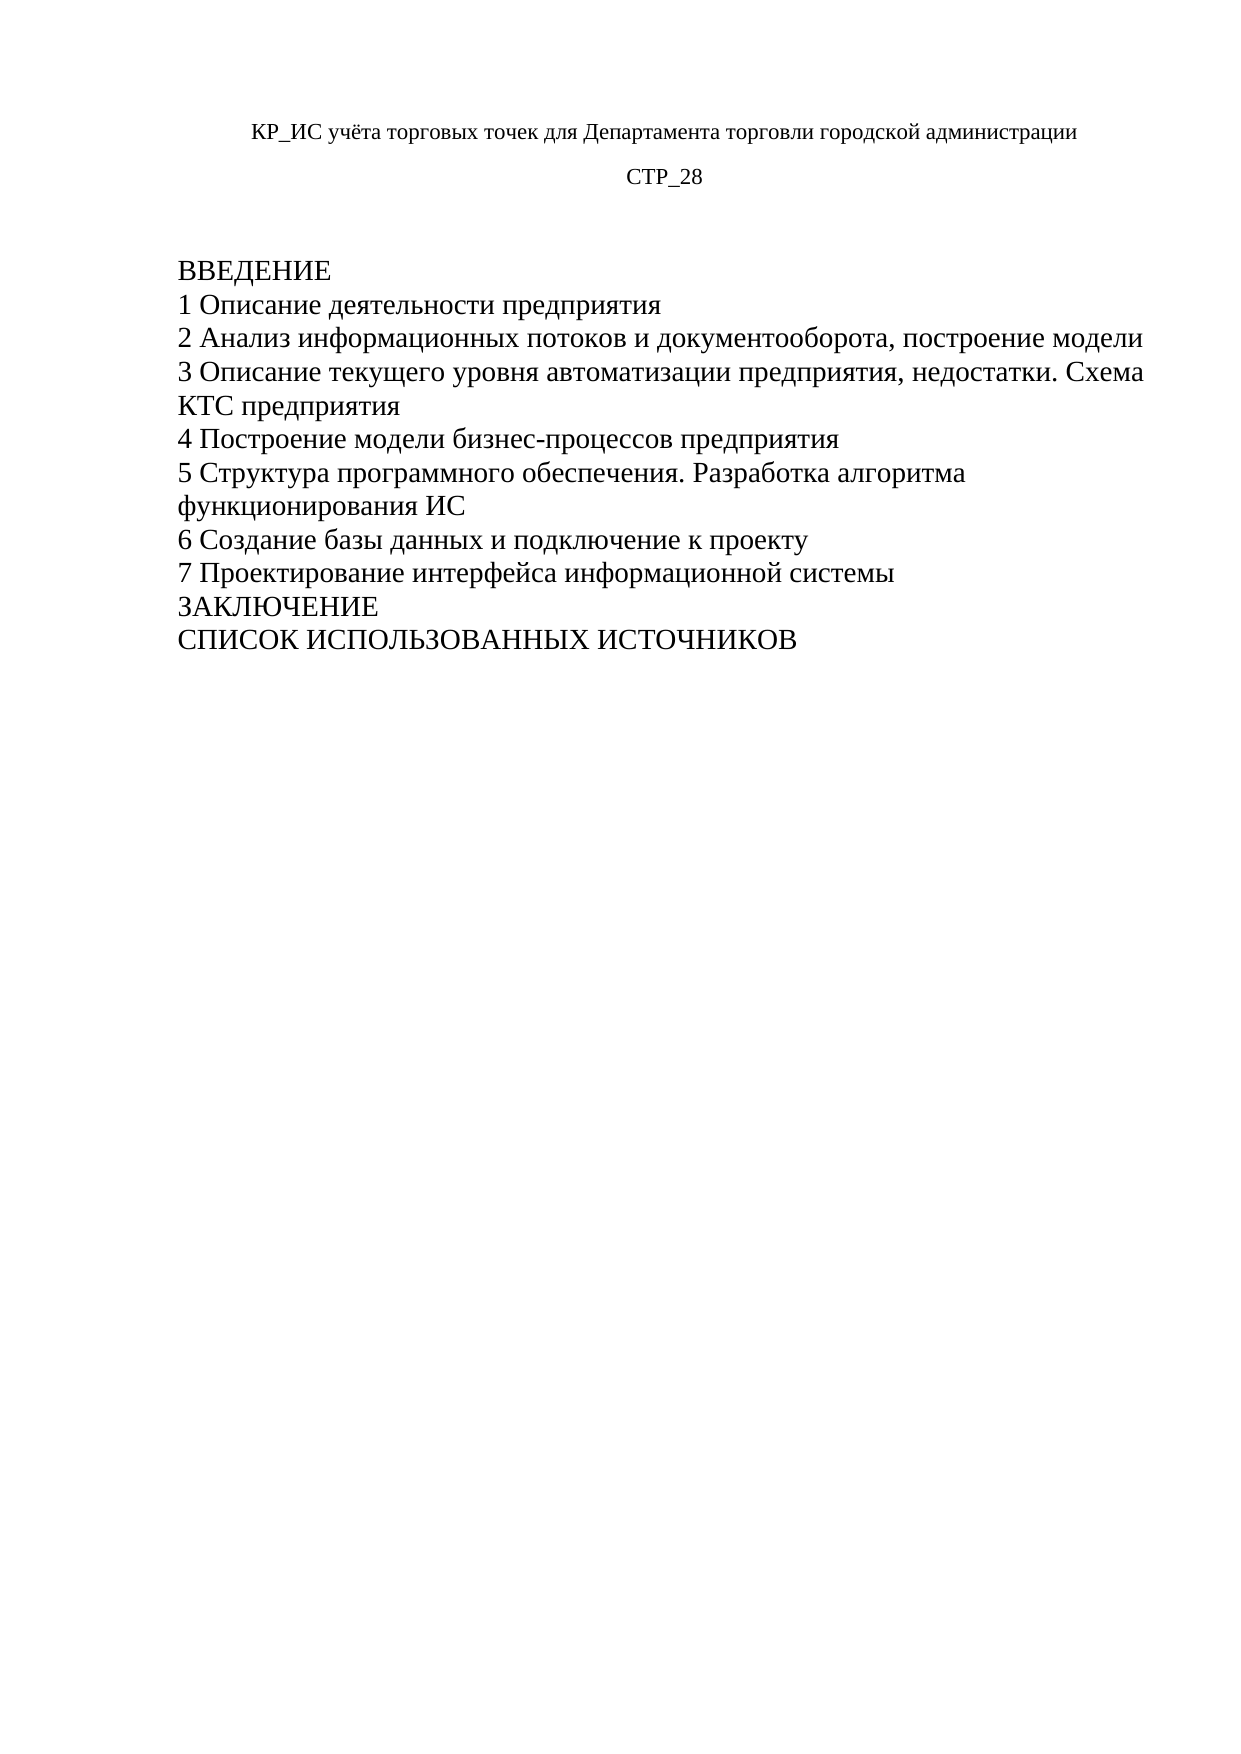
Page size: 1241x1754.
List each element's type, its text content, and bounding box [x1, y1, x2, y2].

text 4 Построение модели бизнес-процессов предприятия [177, 421, 1152, 455]
text СПИСОК ИСПОЛЬЗОВАННЫХ ИСТОЧНИКОВ [177, 622, 1152, 656]
text 1 Описание деятельности предприятия [177, 287, 1152, 321]
text КР_ИС учёта торговых точек для Департамента торговли городской администрации [177, 118, 1152, 144]
text 7 Проектирование интерфейса информационной системы [177, 555, 1152, 589]
text ЗАКЛЮЧЕНИЕ [177, 589, 1152, 622]
text 3 Описание текущего уровня автоматизации предприятия, недостатки. Схема КТС предприятия [177, 354, 1152, 421]
text 2 Анализ информационных потоков и документооборота, построение модели [177, 321, 1152, 354]
text 5 Структура программного обеспечения. Разработка алгоритма функционирования ИС [177, 455, 1152, 522]
text СТР_28 [177, 163, 1152, 189]
text 6 Создание базы данных и подключение к проекту [177, 522, 1152, 555]
text ВВЕДЕНИЕ [177, 253, 1152, 287]
